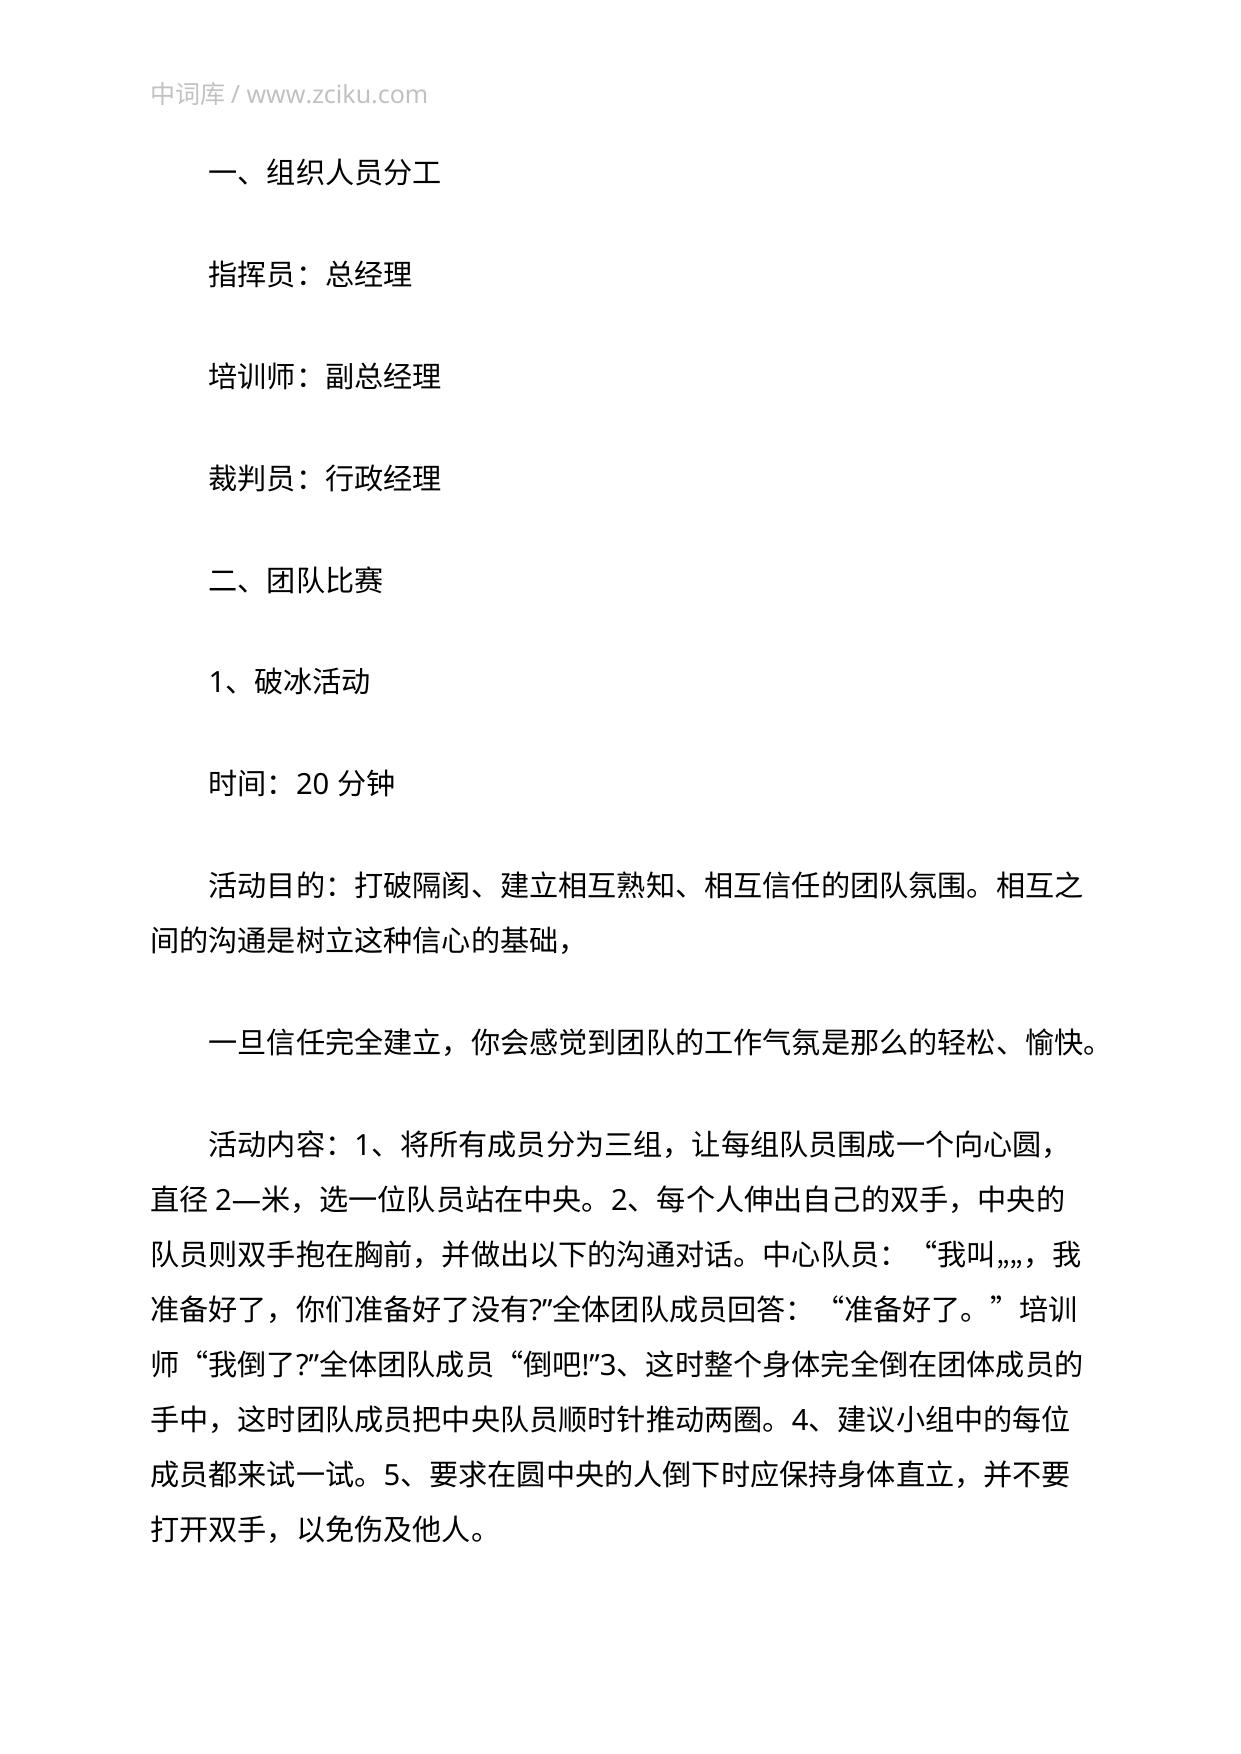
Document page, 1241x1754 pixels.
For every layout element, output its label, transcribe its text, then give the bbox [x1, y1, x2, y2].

text 一旦信任完全建立，你会感觉到团队的工作气氛是那么的轻松、愉快。 [150, 1019, 1090, 1062]
text 指挥员：总经理 [150, 252, 1090, 294]
text 活动内容：1、将所有成员分为三组，让每组队员围成一个向心圆，直径 2—米，选一位队员站在中央。2、每个人伸出自己的双手，中央的队员则双手抱在胸前，并做出以下的沟通对话。中心队员：“我叫„„，我准备好了，你们准备好了没有?”全体团队成员回答：“准备好了。”培训师“我倒了?”全体团队成员“倒吧!”3、这时整个身体完全倒在团体成员的手中，这时团队成员把中央队员顺时针推动两圈。4、建议小组中的每位成员都来试一试。5、要求在圆中央的人倒下时应保持身体直立，并不要打开双手，以免伤及他人。 [150, 1121, 1090, 1548]
text 活动目的：打破隔阂、建立相互熟知、相互信任的团队氛围。相互之间的沟通是树立这种信心的基础， [150, 863, 1090, 960]
text 裁判员：行政经理 [150, 455, 1090, 498]
text 培训师：副总经理 [150, 353, 1090, 396]
text 1、破冰活动 [150, 659, 1090, 701]
text 一、组织人员分工 [150, 150, 1090, 192]
text 二、团队比赛 [150, 557, 1090, 599]
text 时间：20 分钟 [150, 761, 1090, 803]
